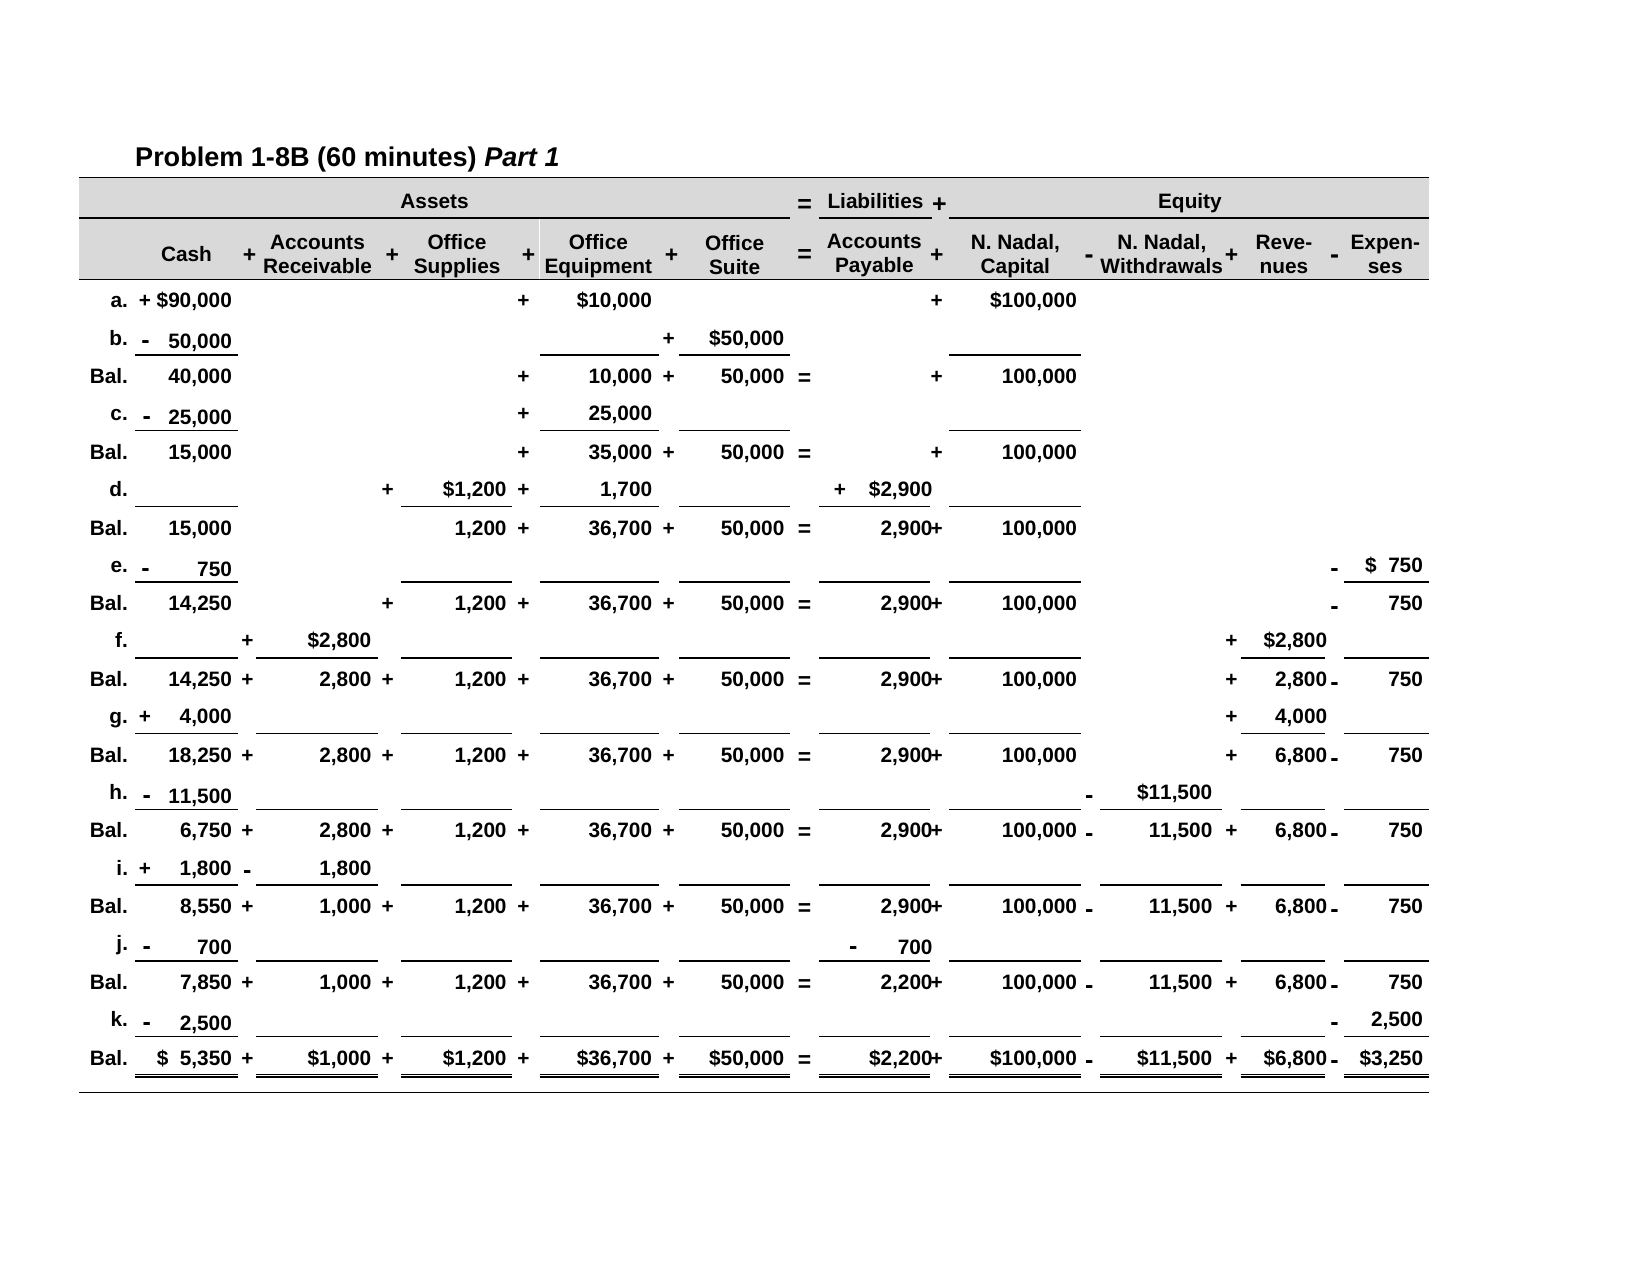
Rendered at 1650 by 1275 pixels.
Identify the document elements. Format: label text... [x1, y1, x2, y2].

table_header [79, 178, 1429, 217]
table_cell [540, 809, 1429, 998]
subtitle Problem 1-8B (60 minutes) Part 1 [135, 141, 1515, 172]
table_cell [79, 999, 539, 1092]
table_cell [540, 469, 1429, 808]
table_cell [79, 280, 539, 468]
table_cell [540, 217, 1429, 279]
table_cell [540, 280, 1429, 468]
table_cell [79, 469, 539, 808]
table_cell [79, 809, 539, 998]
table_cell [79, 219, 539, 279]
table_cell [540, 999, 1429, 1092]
